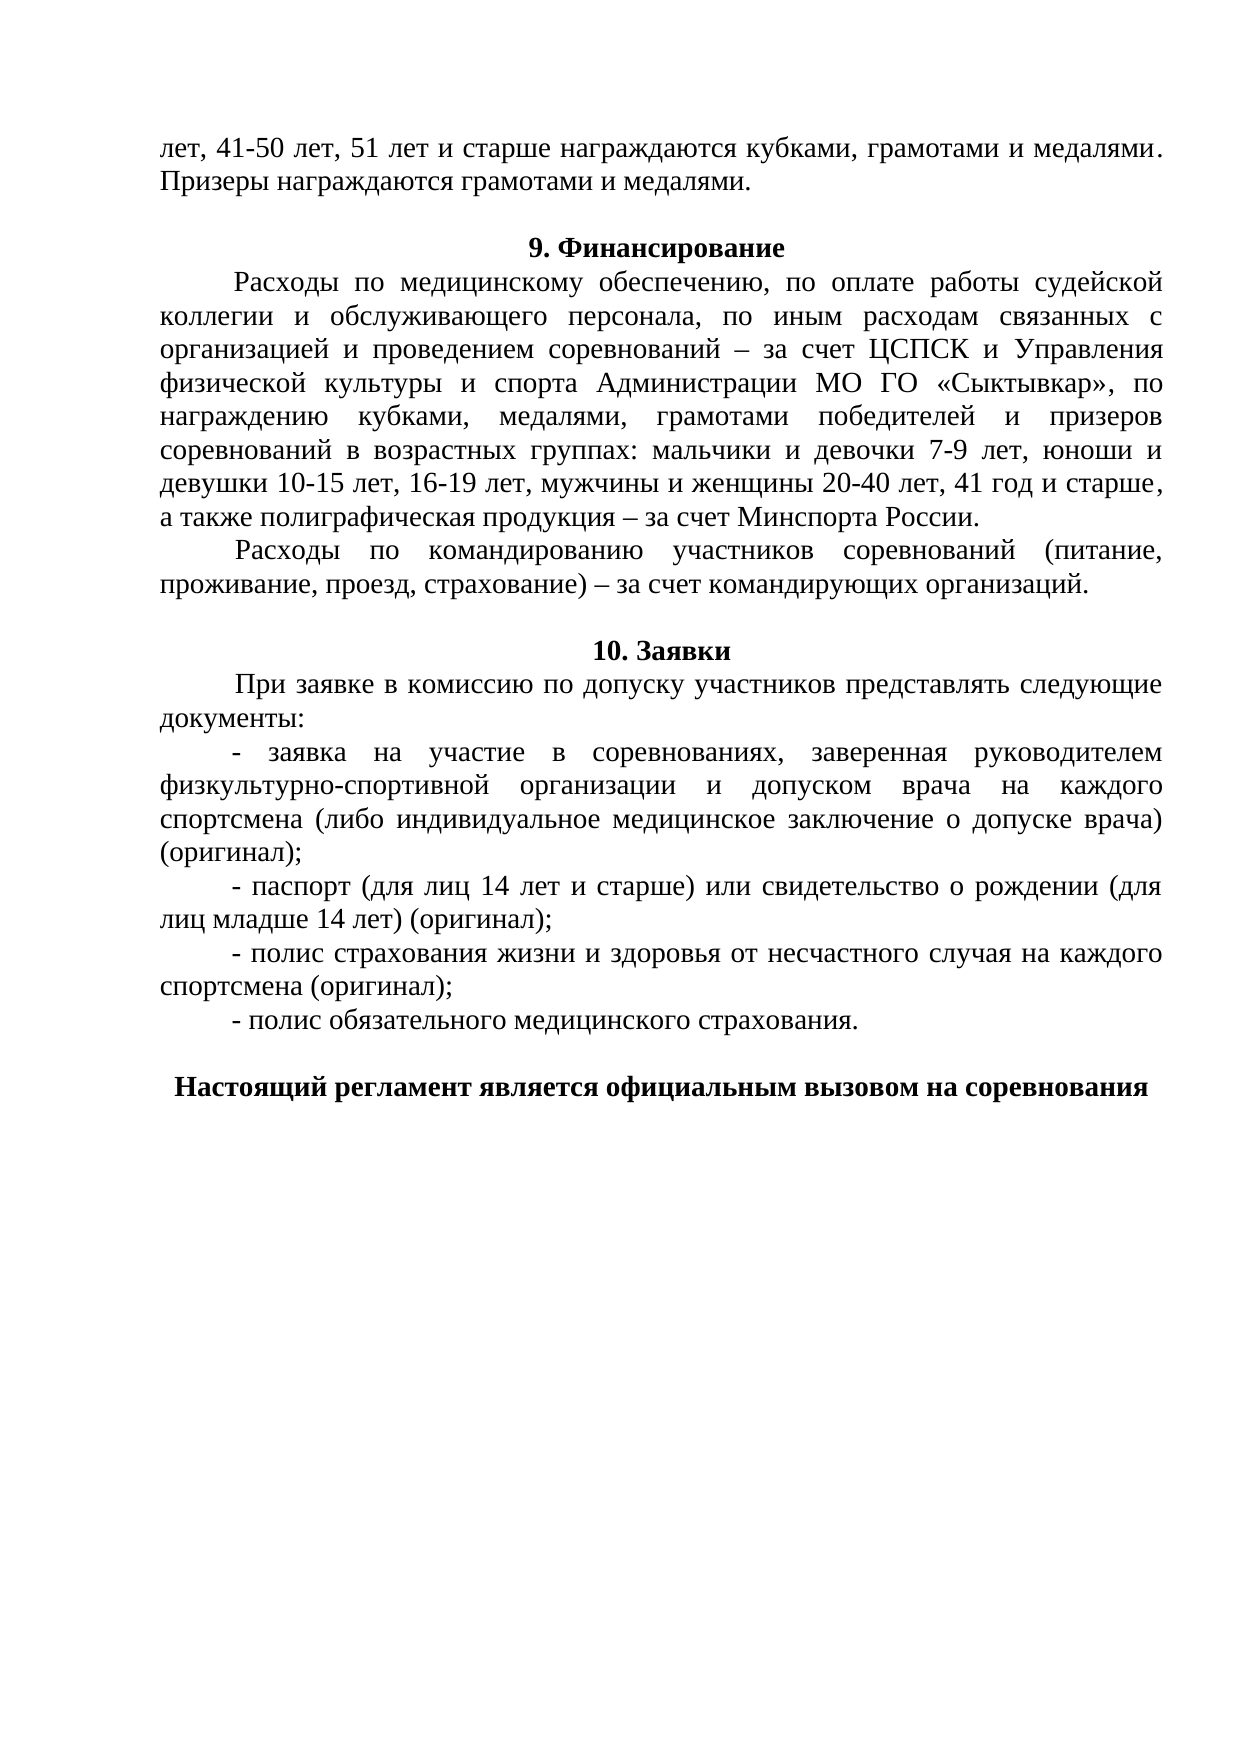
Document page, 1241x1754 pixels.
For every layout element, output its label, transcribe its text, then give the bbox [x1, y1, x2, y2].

text При заявке в комиссию по допуску участников представлять следующие документы: [159, 667, 1163, 734]
text Расходы по командированию участников соревнований (питание, проживание, проезд, страхование) – за счет командирующих организаций. [159, 532, 1163, 599]
text - полис страхования жизни и здоровья от несчастного случая на каждого спортсмена (оригинал); [159, 935, 1163, 1002]
text 10. Заявки [159, 633, 1163, 667]
text - заявка на участие в соревнованиях, заверенная руководителем физкультурно-спортивной организации и допуском врача на каждого спортсмена (либо индивидуальное медицинское заключение о допуске врача) (оригинал); [159, 734, 1163, 868]
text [159, 130, 1163, 197]
text Настоящий регламент является официальным вызовом на соревнования [159, 1069, 1163, 1103]
text Расходы по медицинскому обеспечению, по оплате работы судейской коллегии и обслуживающего персонала, по иным расходам связанных с организацией и проведением соревнований – за счет ЦСПСК и Управления физической культуры и спорта Администрации МО ГО «Сыктывкар», по награждению кубками, медалями, грамотами победителей и призеров соревнований в возрастных группах: мальчики и девочки 7-9 лет, юноши и девушки 10-15 лет, 16-19 лет, мужчины и женщины 20-40 лет, 41 год и старше, а также полиграфическая продукция – за счет Минспорта России. [159, 264, 1163, 532]
text - паспорт (для лиц 14 лет и старше) или свидетельство о рождении (для лиц младше 14 лет) (оригинал); [159, 868, 1163, 935]
text 9. Финансирование [454, 231, 1163, 264]
text - полис обязательного медицинского страхования. [159, 1002, 1163, 1036]
